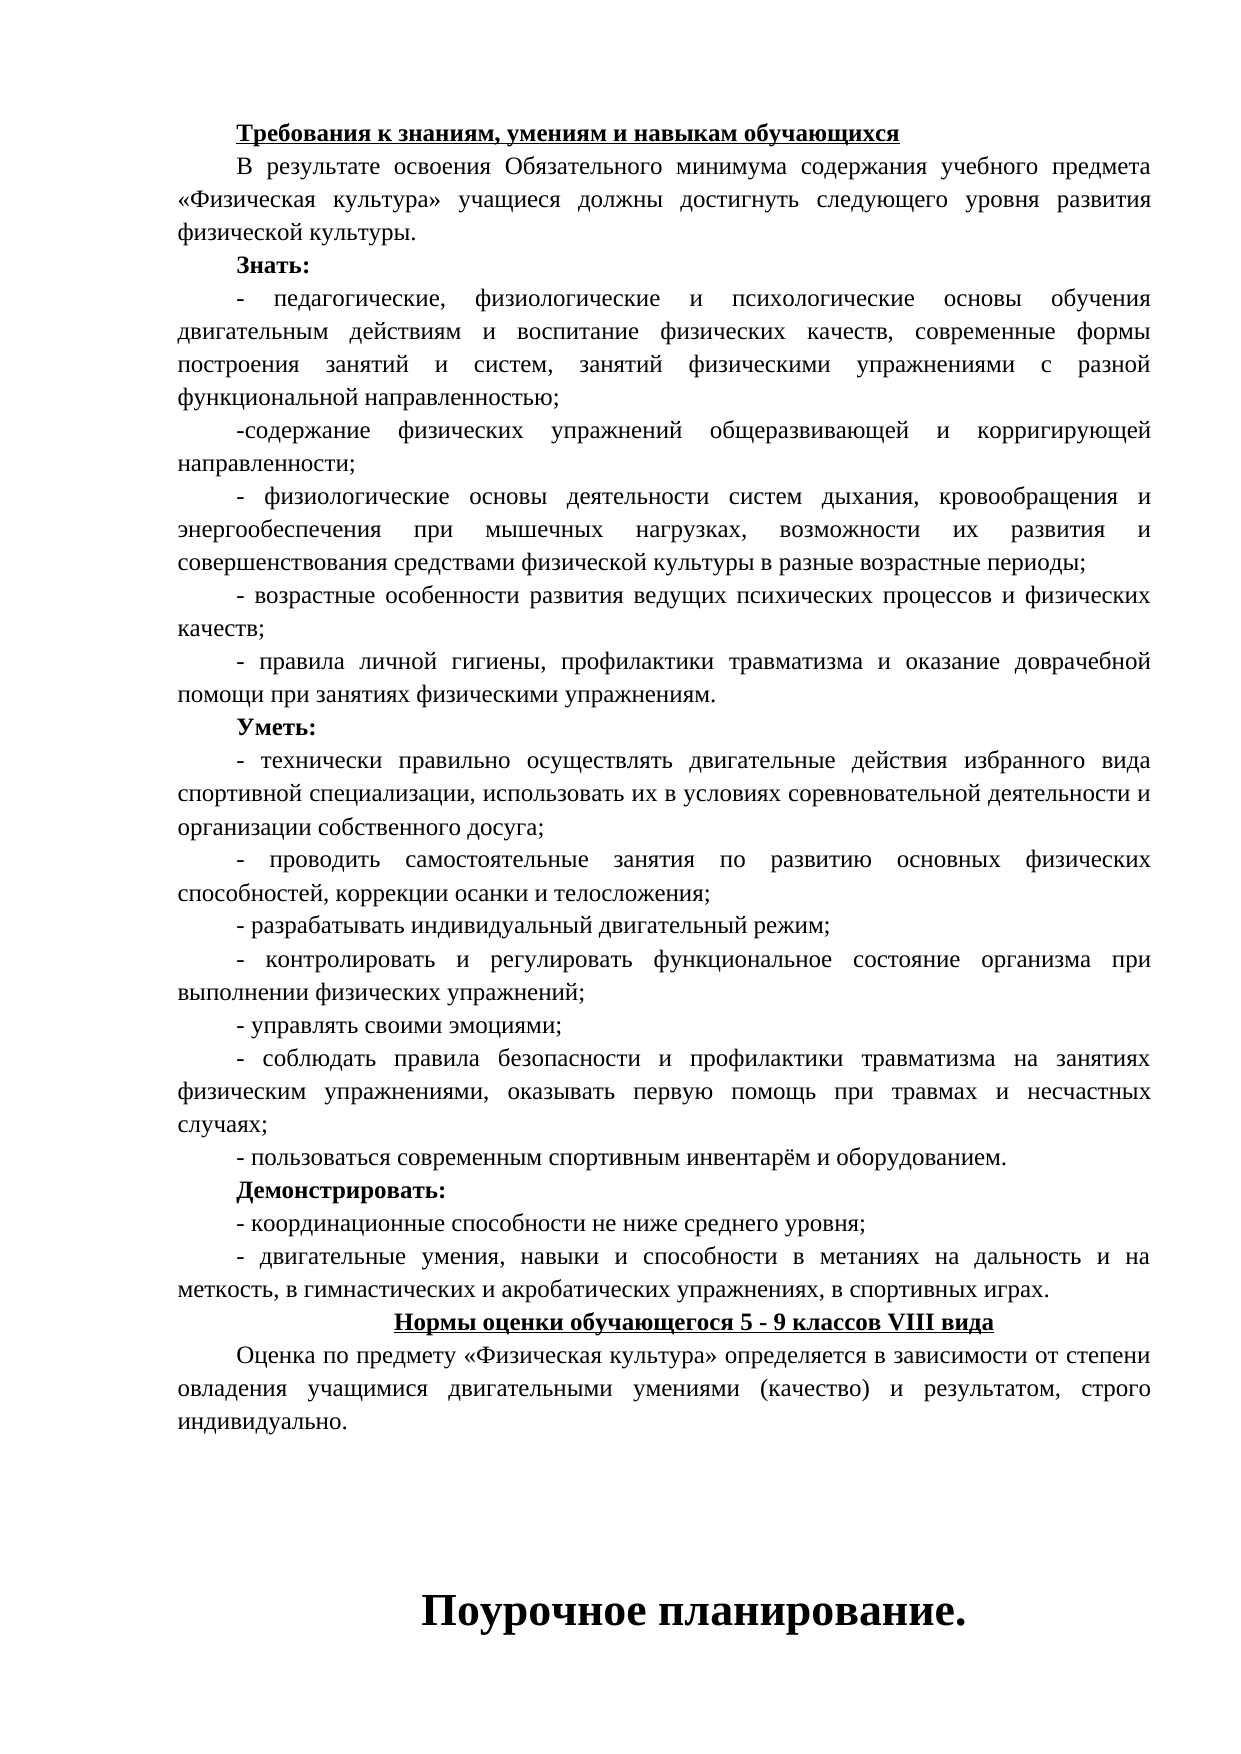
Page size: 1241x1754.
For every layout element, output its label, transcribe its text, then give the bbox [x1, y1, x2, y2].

text Поурочное планирование. [177, 1583, 1152, 1635]
text - возрастные особенности развития ведущих психических процессов и физических качеств; [177, 580, 1152, 642]
text - разрабатывать индивидуальный двигательный режим; [177, 911, 1152, 939]
text - физиологические основы деятельности систем дыхания, кровообращения и энергообеспечения при мышечных нагрузках, возможности их развития и совершенствования средствами физической культуры в разные возрастные периоды; [177, 481, 1152, 576]
text - технически правильно осуществлять двигательные действия избранного вида спортивной специализации, использовать их в условиях соревновательной деятельности и организации собственного досуга; [177, 746, 1152, 840]
text - соблюдать правила безопасности и профилактики травматизма на занятиях физическим упражнениями, оказывать первую помощь при травмах и несчастных случаях; [177, 1043, 1152, 1137]
text - педагогические, физиологические и психологические основы обучения двигательным действиям и воспитание физических качеств, современные формы построения занятий и систем, занятий физическими упражнениями с разной функциональной направленностью; [177, 283, 1152, 411]
text - контролировать и регулировать функциональное состояние организма при выполнении физических упражнений; [177, 944, 1152, 1005]
text - двигательные умения, навыки и способности в метаниях на дальность и на меткость, в гимнастических и акробатических упражнениях, в спортивных играх. [177, 1241, 1152, 1303]
text - правила личной гигиены, профилактики травматизма и оказание доврачебной помощи при занятиях физическими упражнениям. [177, 646, 1152, 708]
text Нормы оценки обучающегося 5 - 9 классов VIII вида [177, 1307, 1152, 1336]
text - проводить самостоятельные занятия по развитию основных физических способностей, коррекции осанки и телосложения; [177, 844, 1152, 906]
text - управлять своими эмоциями; [177, 1010, 1152, 1038]
text Уметь: [177, 712, 1152, 741]
text - координационные способности не ниже среднего уровня; [177, 1208, 1152, 1237]
text Оценка по предмету «Физическая культура» определяется в зависимости от степени овладения учащимися двигательными умениями (качество) и результатом, строго индивидуально. [177, 1340, 1152, 1435]
text -содержание физических упражнений общеразвивающей и корригирующей направленности; [177, 415, 1152, 477]
text Знать: [177, 250, 1152, 279]
text - пользоваться современным спортивным инвентарём и оборудованием. [177, 1142, 1152, 1171]
text В результате освоения Обязательного минимума содержания учебного предмета «Физическая культура» учащиеся должны достигнуть следующего уровня развития физической культуры. [177, 151, 1152, 246]
text Требования к знаниям, умениям и навыкам обучающихся [177, 118, 1152, 147]
text Демонстрировать: [177, 1175, 1152, 1203]
